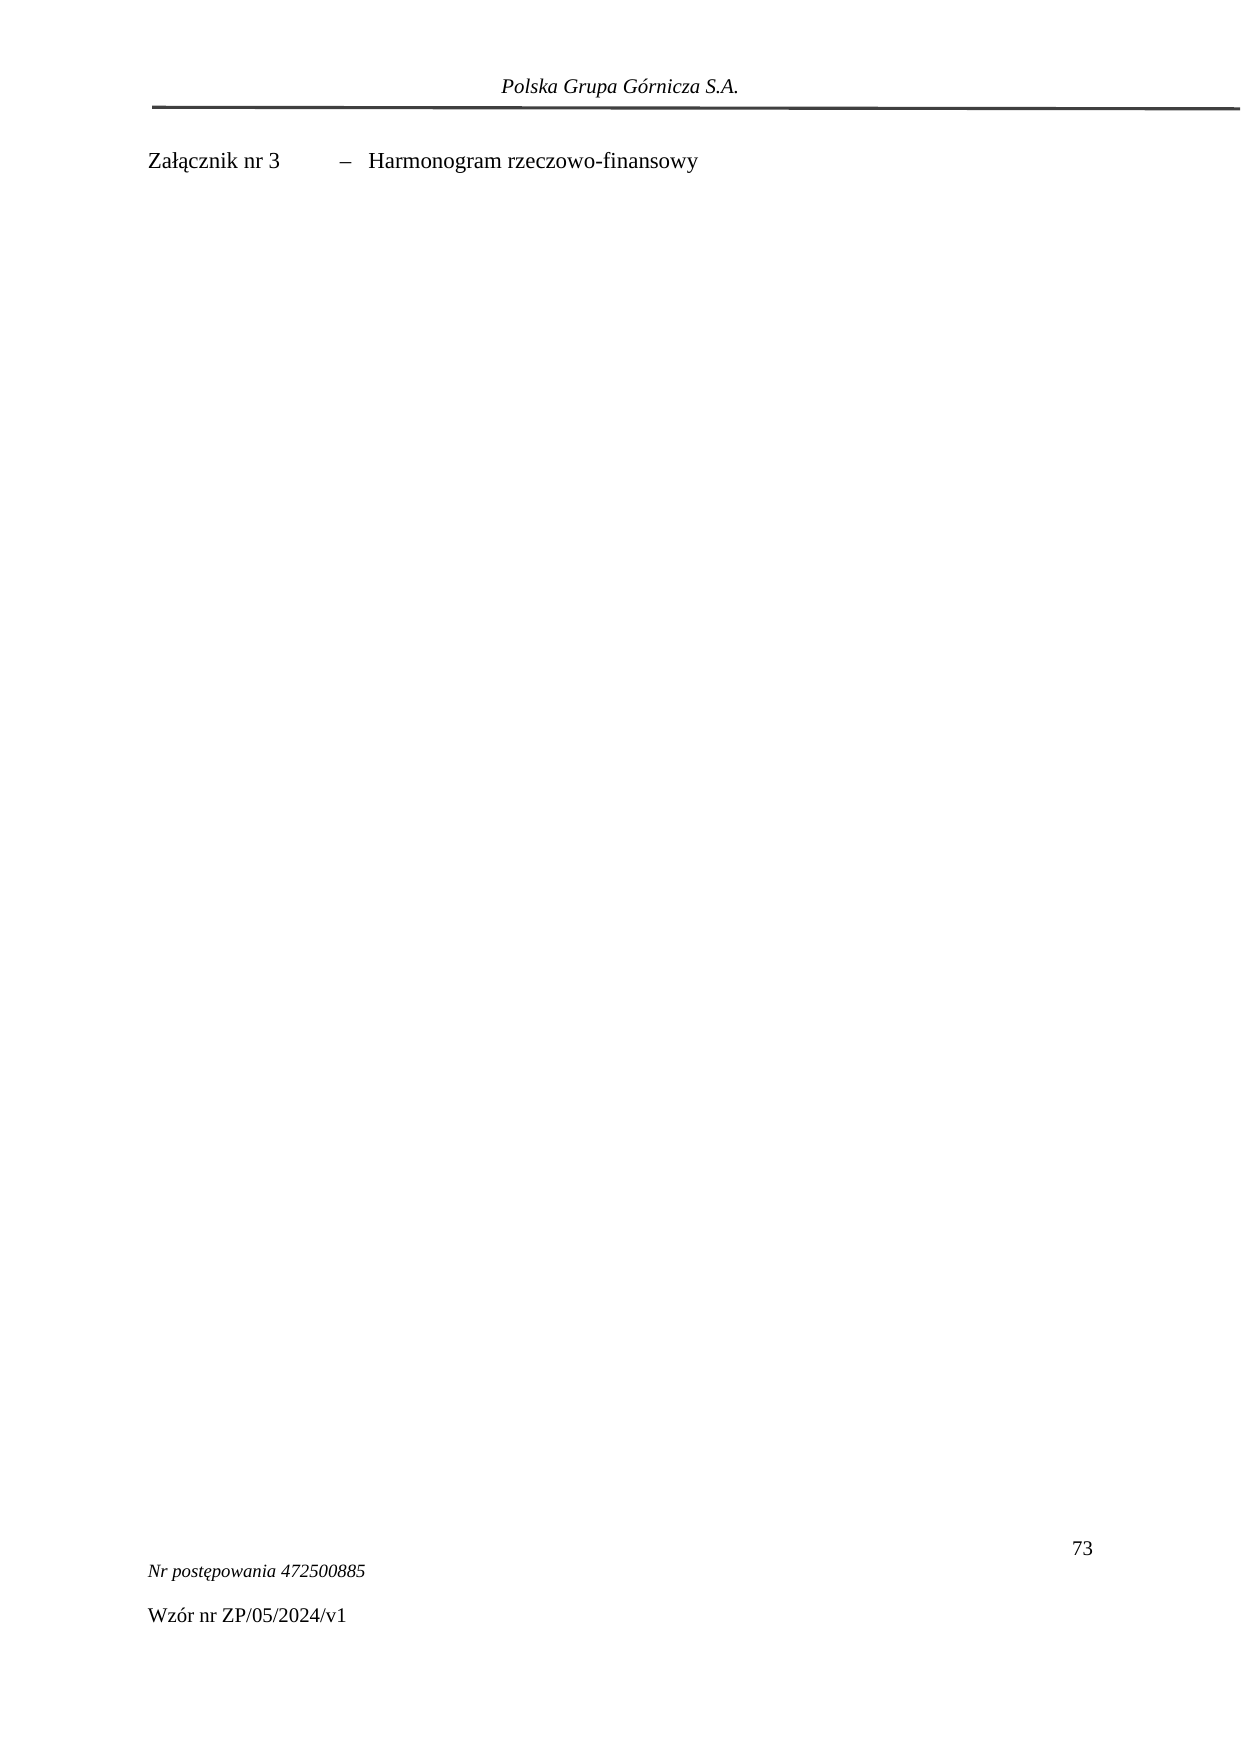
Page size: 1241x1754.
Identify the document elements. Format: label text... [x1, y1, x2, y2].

text Załącznik nr 3 – Harmonogram rzeczowo-finansowy [148, 148, 1093, 174]
